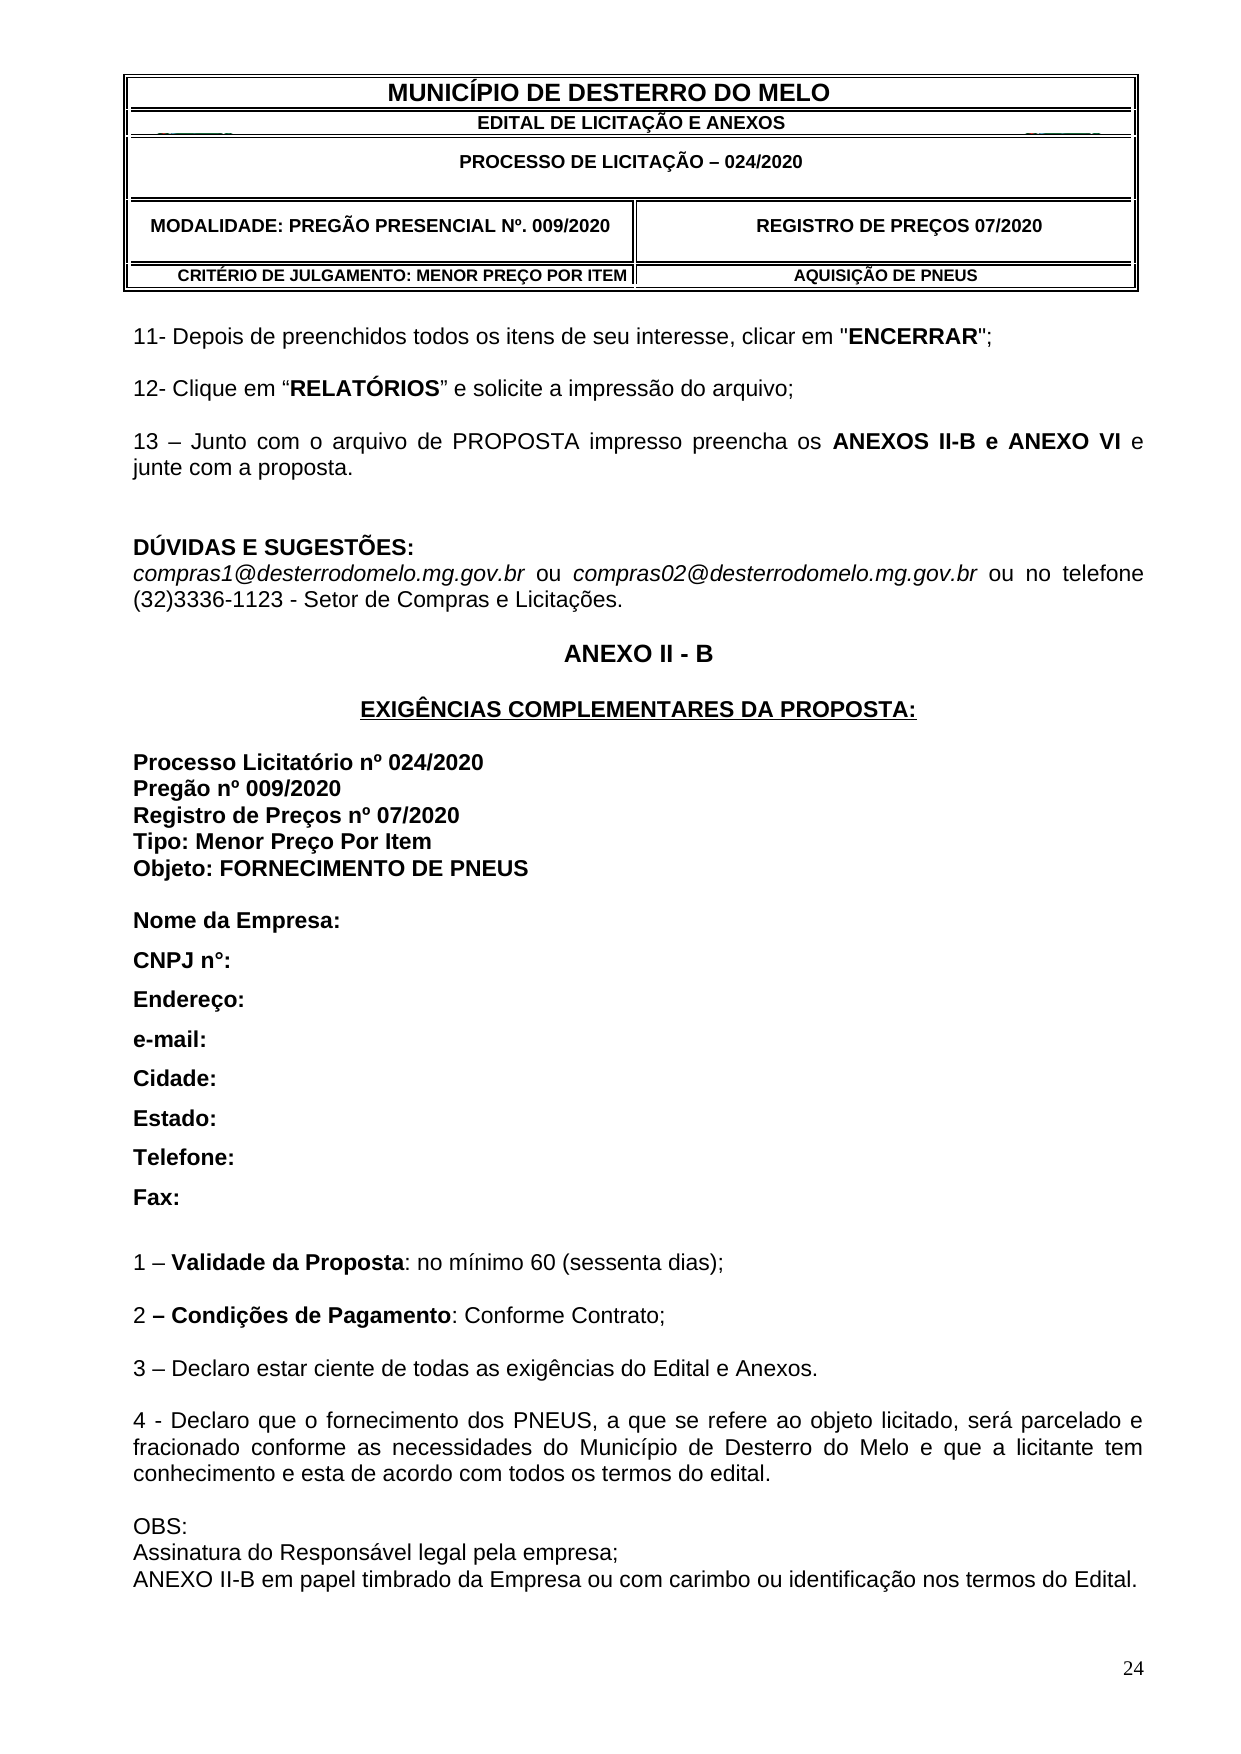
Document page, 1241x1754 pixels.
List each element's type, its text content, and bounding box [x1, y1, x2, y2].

text 1 – Validade da Proposta: no mínimo 60 (sessenta dias); [133, 1249, 1144, 1276]
text 3 – Declaro estar ciente de todas as exigências do Edital e Anexos. [133, 1355, 1144, 1381]
text Estado: [133, 1104, 1144, 1131]
text Objeto: FORNECIMENTO DE PNEUS [133, 854, 1144, 881]
text Telefone: [133, 1144, 1144, 1170]
text 13 – Junto com o arquivo de PROPOSTA impresso preencha os ANEXOS II-B e ANEXO VI e junte com a proposta. [133, 428, 1144, 481]
text compras1@desterrodomelo.mg.gov.br ou compras02@desterrodomelo.mg.gov.br ou no telefone (32)3336-1123 - Setor de Compras e Licitações. [133, 560, 1144, 612]
text Tipo: Menor Preço Por Item [133, 828, 1144, 854]
text DÚVIDAS E SUGESTÕES: [133, 533, 1144, 560]
text Pregão nº 009/2020 [133, 775, 1144, 802]
text e-mail: [133, 1026, 1144, 1052]
text Endereço: [133, 986, 1144, 1012]
text ANEXO II-B em papel timbrado da Empresa ou com carimbo ou identificação nos termos do Edital. [133, 1566, 1144, 1592]
text Assinatura do Responsável legal pela empresa; [133, 1539, 1144, 1566]
text OBS: [133, 1513, 1144, 1539]
text 4 - Declaro que o fornecimento dos PNEUS, a que se refere ao objeto licitado, será parcelado e fracionado conforme as necessidades do Município de Desterro do Melo e que a licitante tem conhecimento e esta de acordo com todos os termos do edital. [133, 1407, 1144, 1487]
text CNPJ n°: [133, 947, 1144, 973]
text 2 – Condições de Pagamento: Conforme Contrato; [133, 1302, 1144, 1328]
text 12- Clique em “RELATÓRIOS” e solicite a impressão do arquivo; [133, 375, 1144, 402]
text Cidade: [133, 1065, 1144, 1091]
text ANEXO II - B [133, 639, 1144, 668]
text Registro de Preços nº 07/2020 [133, 802, 1144, 828]
text Fax: [133, 1183, 1144, 1210]
text Nome da Empresa: [133, 907, 1144, 933]
text EXIGÊNCIAS COMPLEMENTARES DA PROPOSTA: [133, 696, 1144, 723]
text 11- Depois de preenchidos todos os itens de seu interesse, clicar em "ENCERRAR"; [133, 323, 1144, 349]
text Processo Licitatório nº 024/2020 [133, 749, 1144, 775]
